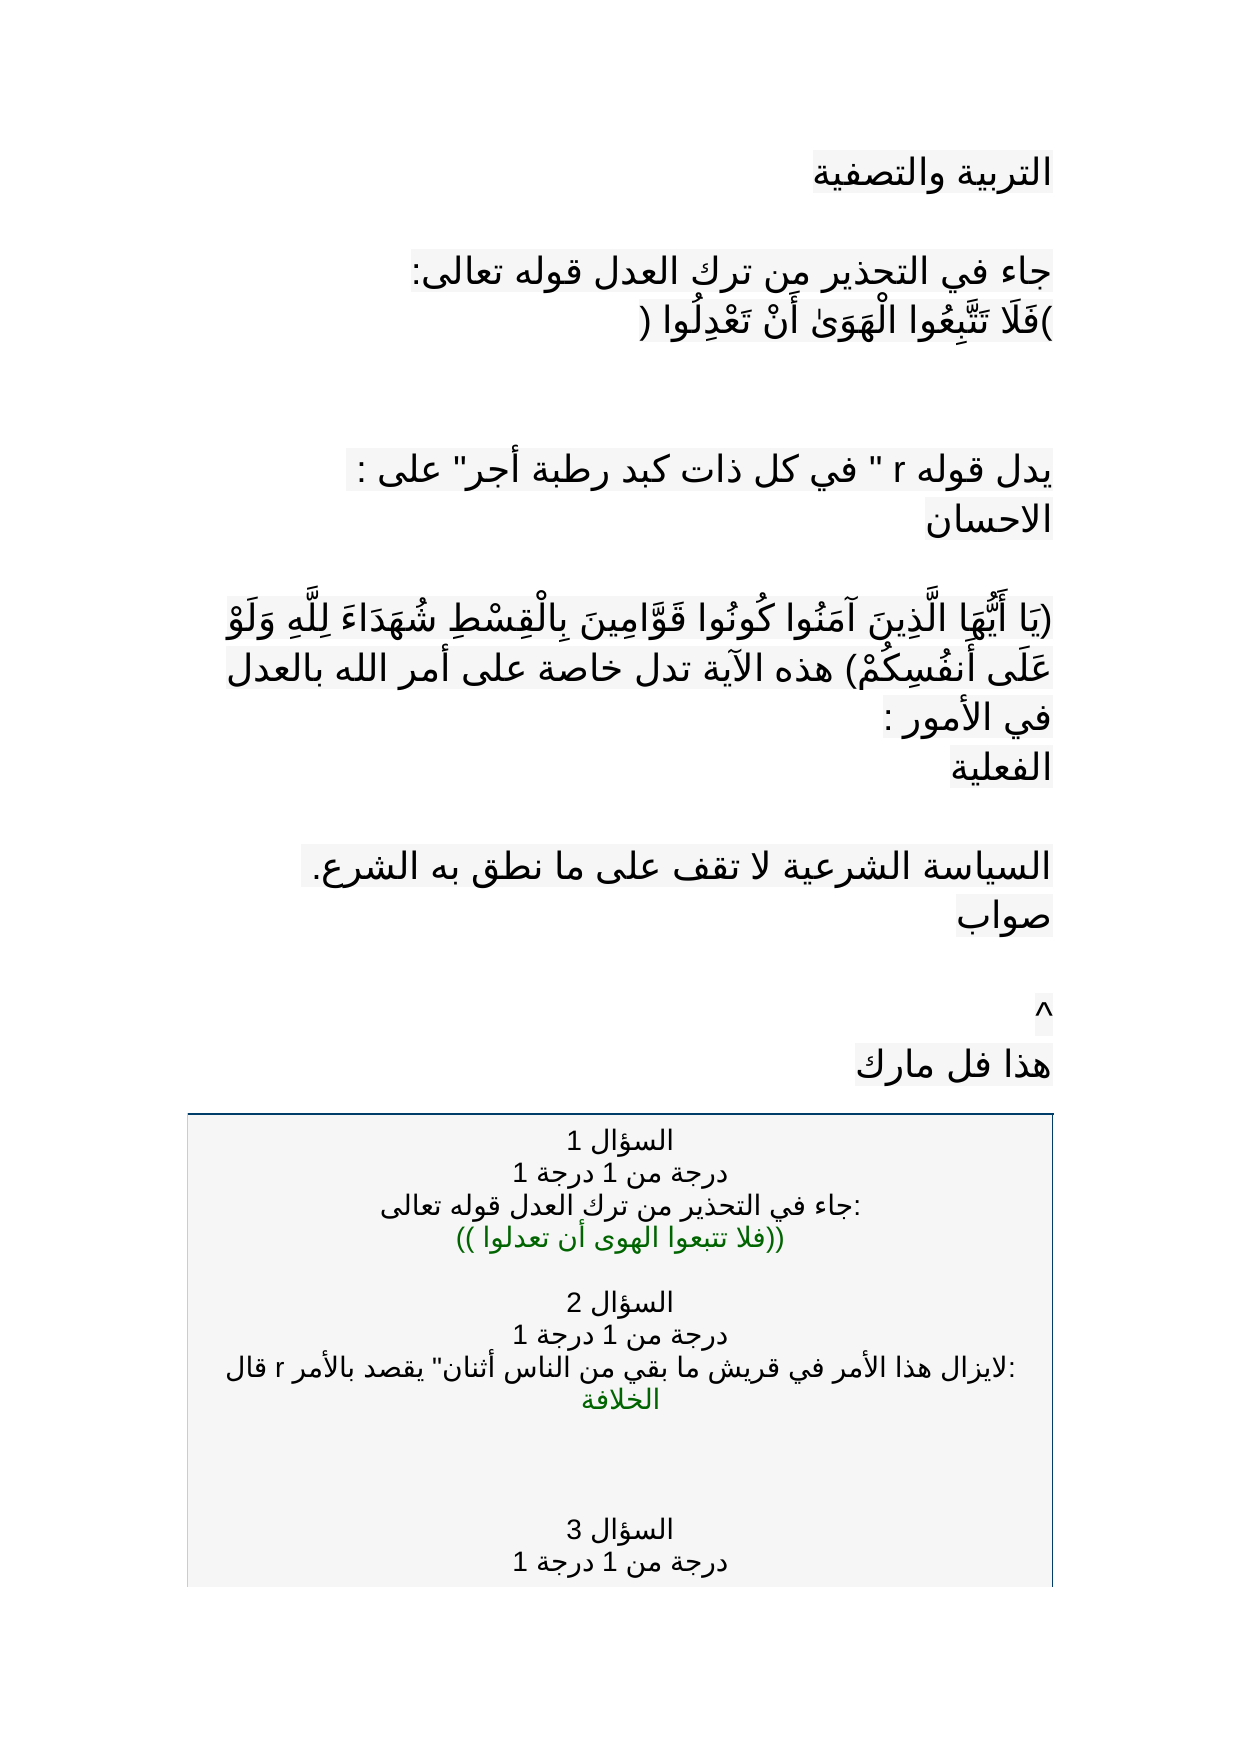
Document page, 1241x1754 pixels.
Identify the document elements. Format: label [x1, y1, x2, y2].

text [187, 150, 1053, 1086]
table_header [188, 1115, 1052, 1587]
